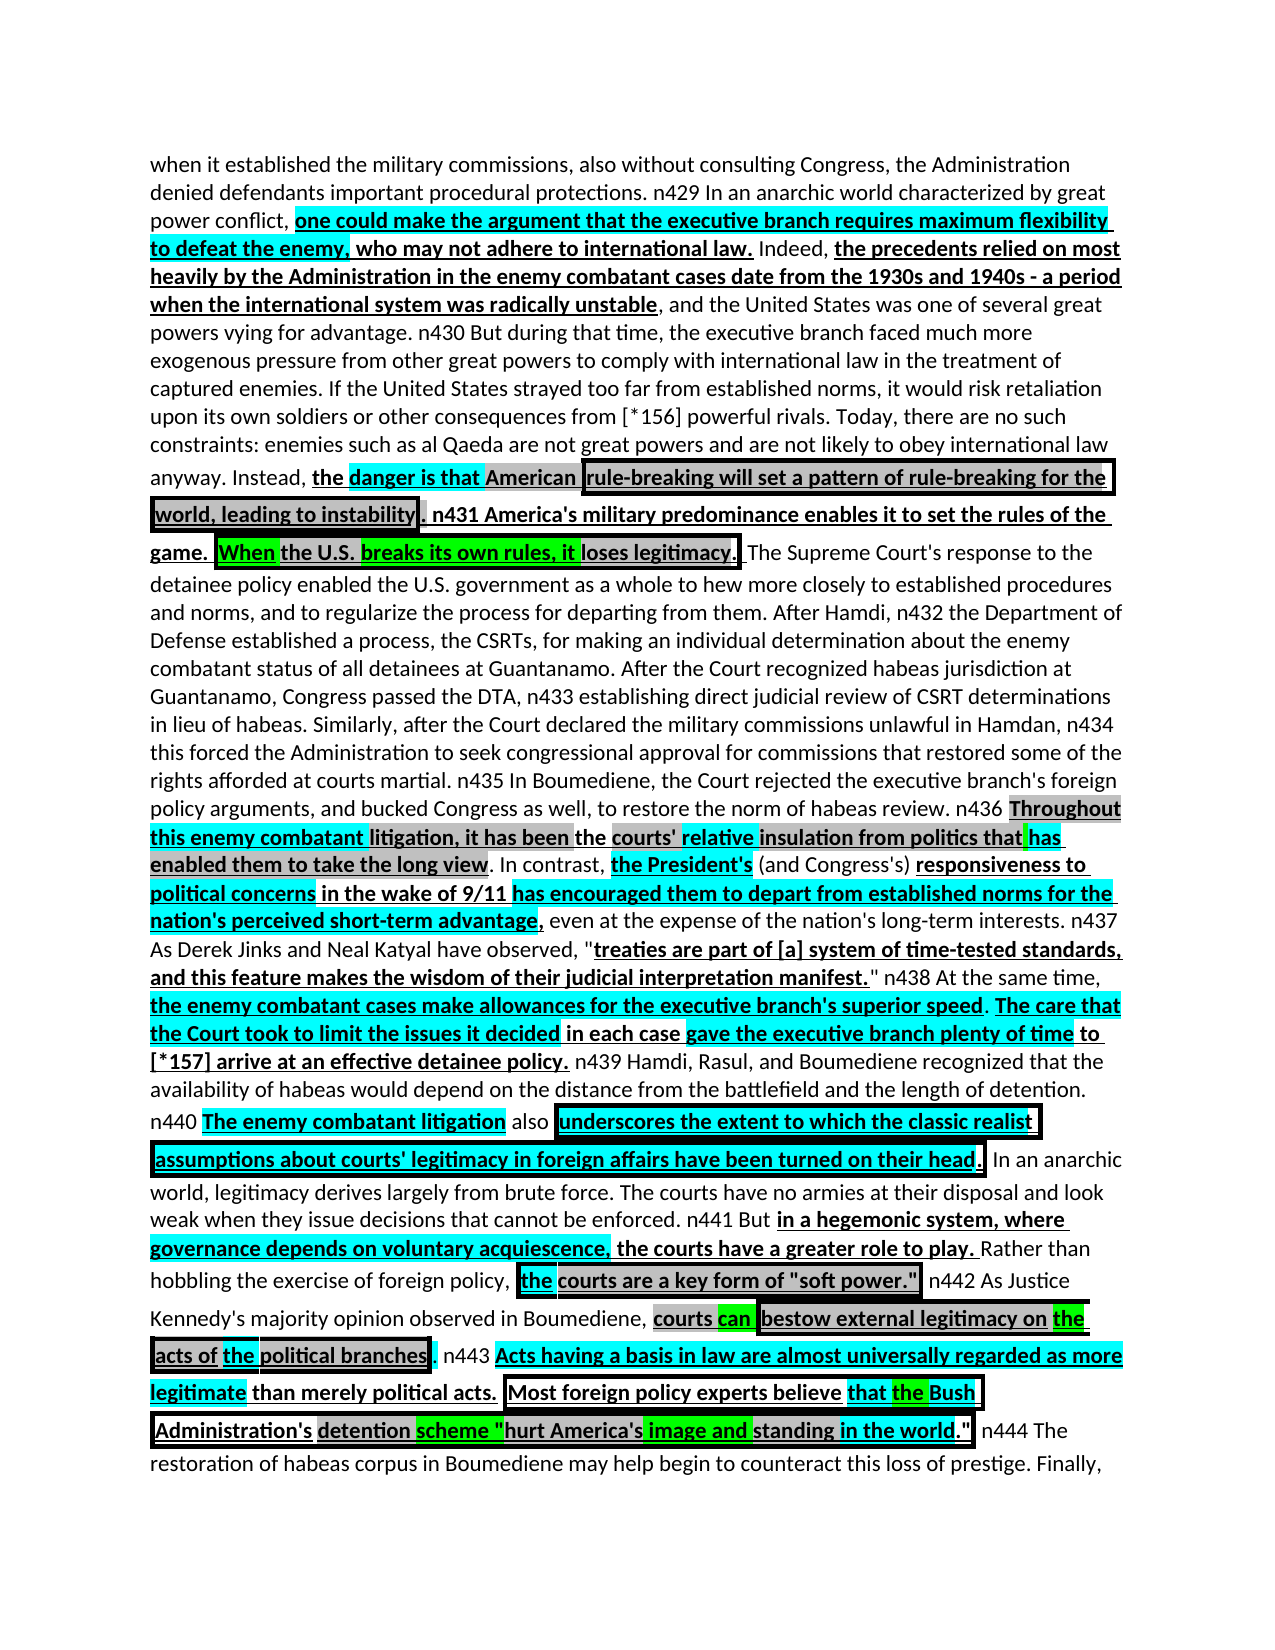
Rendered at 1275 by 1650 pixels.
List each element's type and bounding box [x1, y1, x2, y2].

text [150, 150, 1125, 1477]
